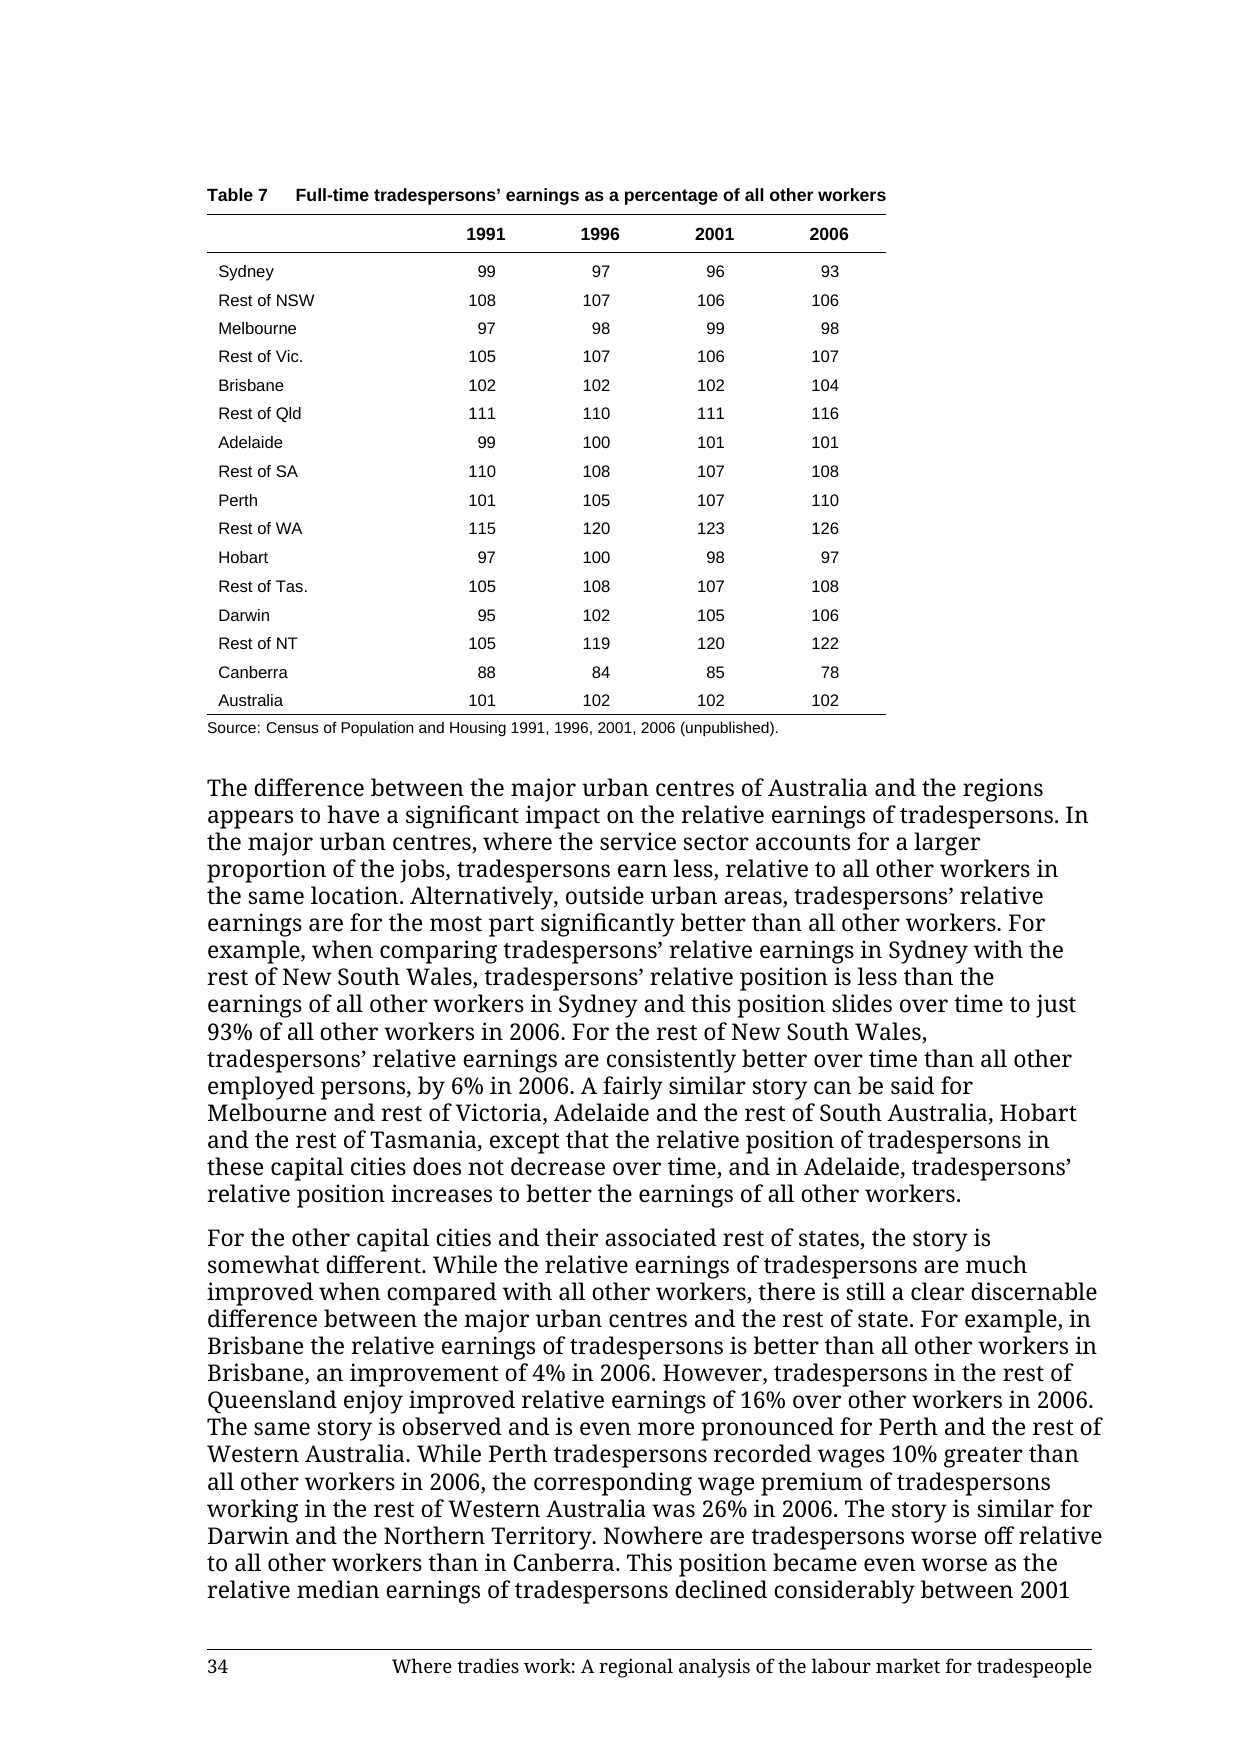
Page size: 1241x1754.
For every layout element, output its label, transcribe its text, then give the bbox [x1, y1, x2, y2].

table_cell Rest of Vic. [207, 338, 428, 366]
table_cell 108 [772, 567, 886, 596]
table_cell 102 [657, 682, 772, 714]
text Source: Census of Population and Housing 1991, 1996, 2001, 2006 (unpublished). [207, 719, 1092, 737]
table_cell 96 [657, 253, 772, 281]
table_cell 105 [429, 338, 543, 366]
table_cell 120 [543, 510, 657, 538]
table_cell 107 [543, 281, 657, 309]
table_cell 110 [429, 452, 543, 481]
table_cell 97 [429, 310, 543, 338]
table_cell 106 [772, 281, 886, 309]
table_cell Melbourne [207, 310, 428, 338]
table_cell 110 [543, 395, 657, 423]
table_cell Hobart [207, 538, 428, 567]
table_header 2001 [657, 215, 772, 252]
table_cell 107 [657, 481, 772, 509]
table_cell 101 [657, 423, 772, 452]
table_cell 101 [429, 481, 543, 509]
table_header [207, 215, 428, 252]
table_header 2006 [772, 215, 886, 252]
table_cell 111 [429, 395, 543, 423]
table_cell 84 [543, 653, 657, 682]
table_cell 105 [429, 567, 543, 596]
table_cell 93 [772, 253, 886, 281]
table_cell 102 [772, 682, 886, 714]
table_cell 108 [543, 452, 657, 481]
text The difference between the major urban centres of Australia and the regions appears to have a significant impact on the relative earnings of tradespersons. In the major urban centres, where the service sector accounts for a larger proportion of the jobs, tradespersons earn less, relative to all other workers in the same location. Alternatively, outside urban areas, tradespersons’ relative earnings are for the most part significantly better than all other workers. For example, when comparing tradespersons’ relative earnings in Sydney with the rest of New South Wales, tradespersons’ relative position is less than the earnings of all other workers in Sydney and this position slides over time to just 93% of all other workers in 2006. For the rest of New South Wales, tradespersons’ relative earnings are consistently better over time than all other employed persons, by 6% in 2006. A fairly similar story can be said for Melbourne and rest of Victoria, Adelaide and the rest of South Australia, Hobart and the rest of Tasmania, except that the relative position of tradespersons in these capital cities does not decrease over time, and in Adelaide, tradespersons’ relative position increases to better the earnings of all other workers. [207, 774, 1092, 1208]
table_cell 97 [543, 253, 657, 281]
table_cell 106 [657, 281, 772, 309]
table_cell 97 [429, 538, 543, 567]
table_cell 85 [657, 653, 772, 682]
table_cell 101 [429, 682, 543, 714]
table_cell 110 [772, 481, 886, 509]
table_cell 120 [657, 625, 772, 653]
table_cell 111 [657, 395, 772, 423]
table_cell Rest of WA [207, 510, 428, 538]
table_cell 88 [429, 653, 543, 682]
table_cell 107 [657, 452, 772, 481]
table_cell 106 [657, 338, 772, 366]
table_cell 97 [772, 538, 886, 567]
table_cell 99 [429, 423, 543, 452]
table_cell 98 [657, 538, 772, 567]
table_cell Brisbane [207, 366, 428, 394]
table_cell 102 [657, 366, 772, 394]
title Table 7 Full-time tradespersons’ earnings as a percentage of all other workers [207, 185, 1092, 206]
table_cell 107 [657, 567, 772, 596]
table_header 1996 [543, 215, 657, 252]
table_cell 107 [543, 338, 657, 366]
table_cell 123 [657, 510, 772, 538]
table_cell 108 [429, 281, 543, 309]
table_cell 102 [543, 366, 657, 394]
table_cell 102 [429, 366, 543, 394]
table_cell 119 [543, 625, 657, 653]
table_cell Rest of NT [207, 625, 428, 653]
table_cell Perth [207, 481, 428, 509]
table_cell 108 [772, 452, 886, 481]
table_cell 104 [772, 366, 886, 394]
table_cell 105 [657, 596, 772, 624]
table_cell 108 [543, 567, 657, 596]
table_cell Rest of SA [207, 452, 428, 481]
table_cell 100 [543, 423, 657, 452]
table_cell 105 [543, 481, 657, 509]
table_cell 99 [429, 253, 543, 281]
table_cell 100 [543, 538, 657, 567]
table_cell 106 [772, 596, 886, 624]
table_cell 116 [772, 395, 886, 423]
table_cell 101 [772, 423, 886, 452]
table_cell 102 [543, 682, 657, 714]
table_cell 122 [772, 625, 886, 653]
table_cell Rest of Tas. [207, 567, 428, 596]
table_cell Sydney [207, 253, 428, 281]
table_cell 99 [657, 310, 772, 338]
table_cell 78 [772, 653, 886, 682]
table_cell Canberra [207, 653, 428, 682]
table_cell 115 [429, 510, 543, 538]
table_header 1991 [429, 215, 543, 252]
table_cell Rest of Qld [207, 395, 428, 423]
table_cell Australia [207, 682, 428, 714]
table_cell Rest of NSW [207, 281, 428, 309]
table_cell 102 [543, 596, 657, 624]
table_cell 98 [772, 310, 886, 338]
table_cell 107 [772, 338, 886, 366]
table_cell 105 [429, 625, 543, 653]
table_cell Darwin [207, 596, 428, 624]
table_cell Adelaide [207, 423, 428, 452]
table_cell 95 [429, 596, 543, 624]
table_cell 126 [772, 510, 886, 538]
table_cell 98 [543, 310, 657, 338]
